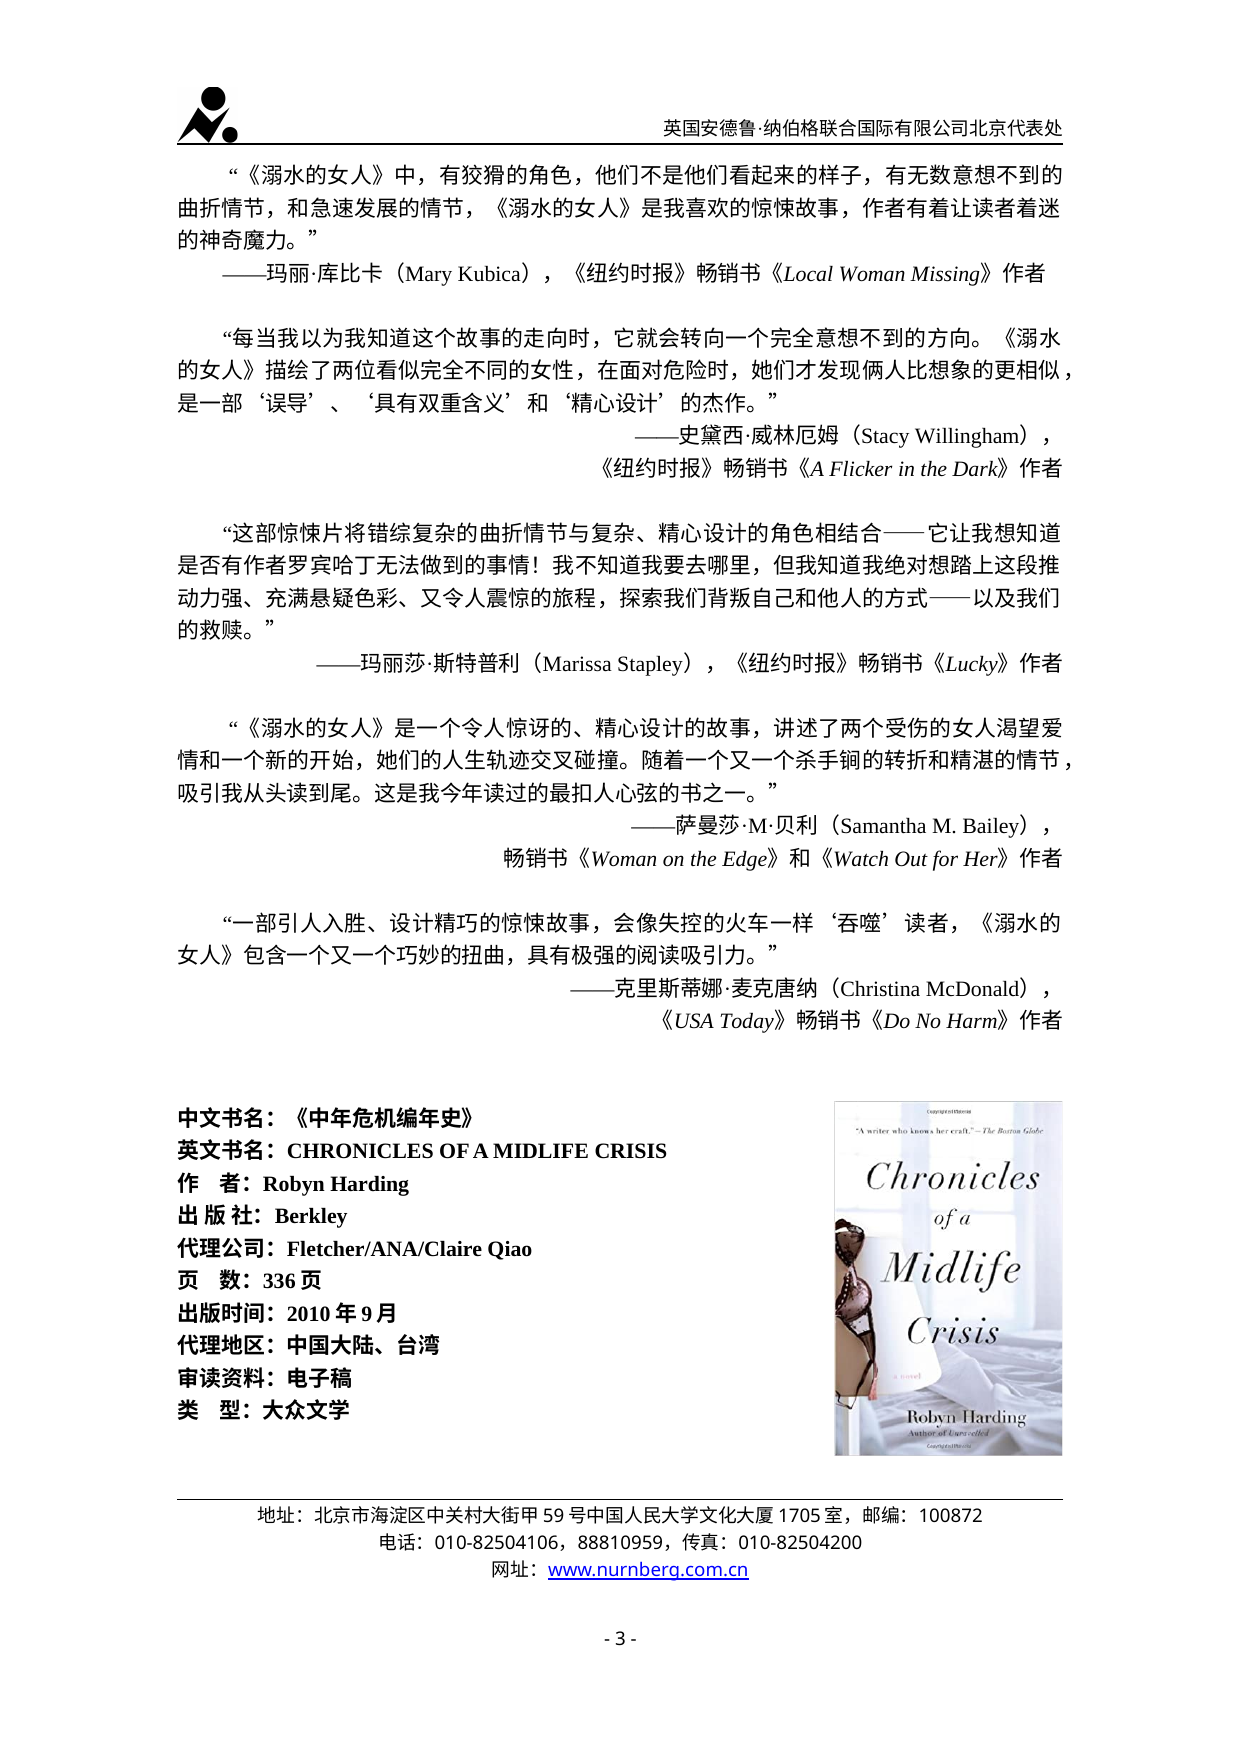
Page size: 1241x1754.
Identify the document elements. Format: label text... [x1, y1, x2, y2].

text ——克里斯蒂娜·麦克唐纳（Christina McDonald）， [177, 970, 1063, 1003]
text “《溺水的女人》是一个令人惊讶的、精心设计的故事，讲述了两个受伤的女人渴望爱情和一个新的开始，她们的人生轨迹交叉碰撞。随着一个又一个杀手锏的转折和精湛的情节，吸引我从头读到尾。这是我今年读过的最扣人心弦的书之一。” [177, 710, 1063, 808]
text ——玛丽莎·斯特普利（Marissa Stapley），《纽约时报》畅销书《Lucky》作者 [177, 645, 1063, 678]
text ——史黛西·威林厄姆（Stacy Willingham）， [177, 418, 1063, 450]
text 英文书名：Chronicles of a Midlife Crisis [177, 1133, 834, 1165]
text “《溺水的女人》中，有狡猾的角色，他们不是他们看起来的样子，有无数意想不到的曲折情节，和急速发展的情节，《溺水的女人》是我喜欢的惊悚故事，作者有着让读者着迷的神奇魔力。” [177, 158, 1063, 255]
text 代理公司：Fletcher/ANA/Claire Qiao [177, 1230, 834, 1263]
text 代理地区：中国大陆、台湾 [177, 1328, 834, 1360]
picture [834, 1101, 1063, 1456]
text 作 者：Robyn Harding [177, 1165, 834, 1198]
text 《USA Today》畅销书《Do No Harm》作者 [177, 1003, 1063, 1035]
text “这部惊悚片将错综复杂的曲折情节与复杂、精心设计的角色相结合——它让我想知道是否有作者罗宾哈丁无法做到的事情！我不知道我要去哪里，但我知道我绝对想踏上这段推动力强、充满悬疑色彩、又令人震惊的旅程，探索我们背叛自己和他人的方式——以及我们的救赎。” [177, 515, 1063, 645]
text 畅销书《Woman on the Edge》和《Watch Out for Her》作者 [177, 840, 1063, 873]
text 类 型：大众文学 [177, 1393, 834, 1425]
text ——玛丽·库比卡（Mary Kubica），《纽约时报》畅销书《Local Woman Missing》作者 [177, 255, 1063, 288]
picture [177, 87, 238, 143]
text 《纽约时报》畅销书《A Flicker in the Dark》作者 [177, 450, 1063, 483]
text 中文书名：《中年危机编年史》 [177, 1100, 1063, 1133]
text ——萨曼莎·M·贝利（Samantha M. Bailey）， [177, 808, 1063, 840]
text 出版时间：2010年9月 [177, 1295, 834, 1328]
text “一部引人入胜、设计精巧的惊悚故事，会像失控的火车一样‘吞噬’读者，《溺水的女人》包含一个又一个巧妙的扭曲，具有极强的阅读吸引力。” [177, 905, 1063, 970]
text “每当我以为我知道这个故事的走向时，它就会转向一个完全意想不到的方向。《溺水的女人》描绘了两位看似完全不同的女性，在面对危险时，她们才发现俩人比想象的更相似，是一部‘误导’、‘具有双重含义’和‘精心设计’的杰作。” [177, 320, 1063, 418]
text 页 数：336页 [177, 1263, 834, 1295]
text 审读资料：电子稿 [177, 1360, 834, 1393]
text 出 版 社：Berkley [177, 1198, 834, 1230]
